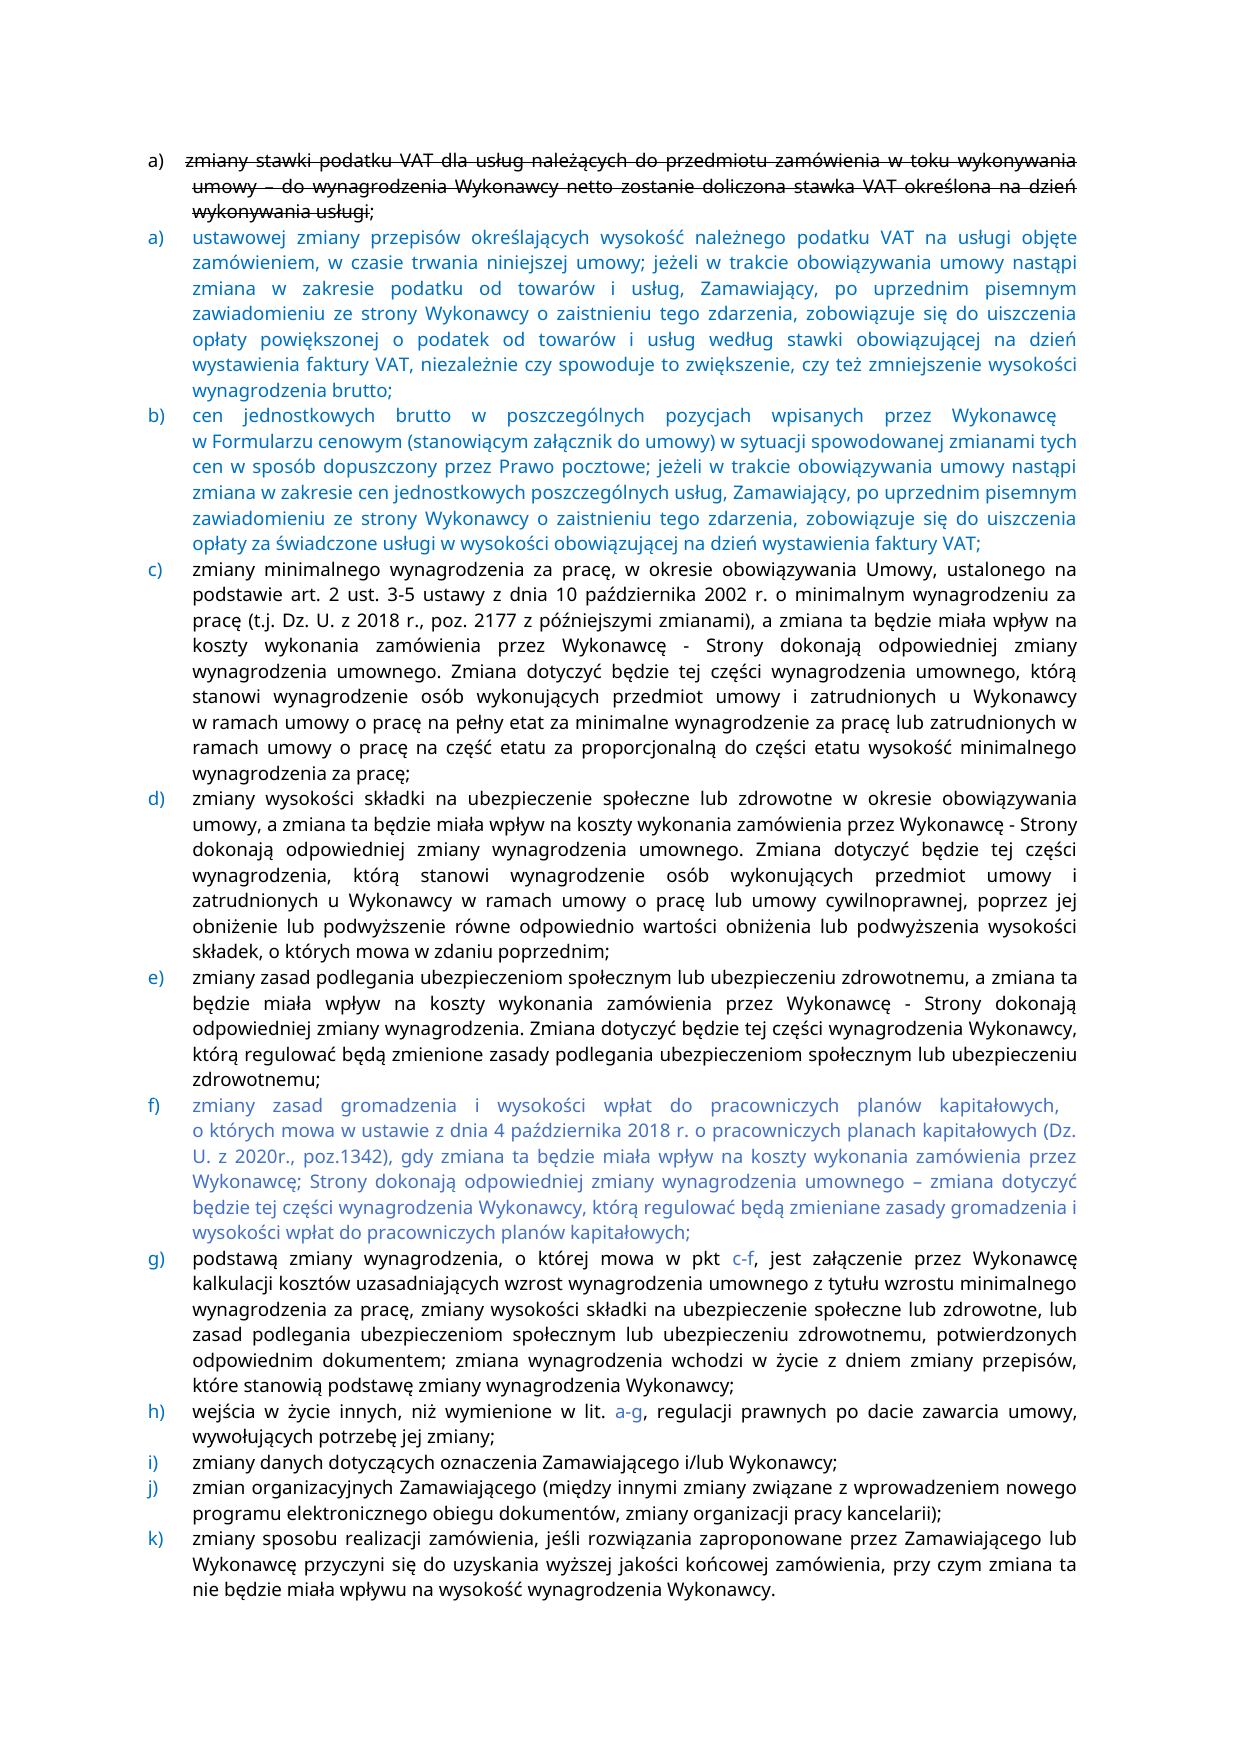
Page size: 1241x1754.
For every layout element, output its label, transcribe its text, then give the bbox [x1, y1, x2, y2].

list zmian organizacyjnych Zamawiającego (między innymi zmiany związane z wprowadzeniem nowego programu elektronicznego obiegu dokumentów, zmiany organizacji pracy kancelarii); [148, 1475, 1078, 1526]
list zmiany minimalnego wynagrodzenia za pracę, w okresie obowiązywania Umowy, ustalonego na podstawie art. 2 ust. 3-5 ustawy z dnia 10 października 2002 r. o minimalnym wynagrodzeniu za pracę (t.j. Dz. U. z 2018 r., poz. 2177 z późniejszymi zmianami), a zmiana ta będzie miała wpływ na koszty wykonania zamówienia przez Wykonawcę - Strony dokonają odpowiedniej zmiany wynagrodzenia umownego. Zmiana dotyczyć będzie tej części wynagrodzenia umownego, którą stanowi wynagrodzenie osób wykonujących przedmiot umowy i zatrudnionych u Wykonawcy w ramach umowy o pracę na pełny etat za minimalne wynagrodzenie za pracę lub zatrudnionych w ramach umowy o pracę na część etatu za proporcjonalną do części etatu wysokość minimalnego wynagrodzenia za pracę; [148, 556, 1078, 786]
list cen jednostkowych brutto w poszczególnych pozycjach wpisanych przez Wykonawcę w Formularzu cenowym (stanowiącym załącznik do umowy) w sytuacji spowodowanej zmianami tych cen w sposób dopuszczony przez Prawo pocztowe; jeżeli w trakcie obowiązywania umowy nastąpi zmiana w zakresie cen jednostkowych poszczególnych usług, Zamawiający, po uprzednim pisemnym zawiadomieniu ze strony Wykonawcy o zaistnieniu tego zdarzenia, zobowiązuje się do uiszczenia opłaty za świadczone usługi w wysokości obowiązującej na dzień wystawienia faktury VAT; [148, 403, 1078, 556]
list zmiany zasad podlegania ubezpieczeniom społecznym lub ubezpieczeniu zdrowotnemu, a zmiana ta będzie miała wpływ na koszty wykonania zamówienia przez Wykonawcę - Strony dokonają odpowiedniej zmiany wynagrodzenia. Zmiana dotyczyć będzie tej części wynagrodzenia Wykonawcy, którą regulować będą zmienione zasady podlegania ubezpieczeniom społecznym lub ubezpieczeniu zdrowotnemu; [148, 964, 1078, 1092]
list wejścia w życie innych, niż wymienione w lit. a-g, regulacji prawnych po dacie zawarcia umowy, wywołujących potrzebę jej zmiany; [148, 1398, 1078, 1449]
list zmiany wysokości składki na ubezpieczenie społeczne lub zdrowotne w okresie obowiązywania umowy, a zmiana ta będzie miała wpływ na koszty wykonania zamówienia przez Wykonawcę - Strony dokonają odpowiedniej zmiany wynagrodzenia umownego. Zmiana dotyczyć będzie tej części wynagrodzenia, którą stanowi wynagrodzenie osób wykonujących przedmiot umowy i zatrudnionych u Wykonawcy w ramach umowy o pracę lub umowy cywilnoprawnej, poprzez jej obniżenie lub podwyższenie równe odpowiednio wartości obniżenia lub podwyższenia wysokości składek, o których mowa w zdaniu poprzednim; [148, 786, 1078, 964]
list zmiany stawki podatku VAT dla usług należących do przedmiotu zamówienia w toku wykonywania umowy – do wynagrodzenia Wykonawcy netto zostanie doliczona stawka VAT określona na dzień wykonywania usługi; [148, 148, 1078, 224]
list zmiany zasad gromadzenia i wysokości wpłat do pracowniczych planów kapitałowych, o których mowa w ustawie z dnia 4 października 2018 r. o pracowniczych planach kapitałowych (Dz. U. z 2020r., poz.1342), gdy zmiana ta będzie miała wpływ na koszty wykonania zamówienia przez Wykonawcę; Strony dokonają odpowiedniej zmiany wynagrodzenia umownego – zmiana dotyczyć będzie tej części wynagrodzenia Wykonawcy, którą regulować będą zmieniane zasady gromadzenia i wysokości wpłat do pracowniczych planów kapitałowych; [148, 1092, 1078, 1245]
list zmiany danych dotyczących oznaczenia Zamawiającego i/lub Wykonawcy; [148, 1449, 1078, 1475]
list ustawowej zmiany przepisów określających wysokość należnego podatku VAT na usługi objęte zamówieniem, w czasie trwania niniejszej umowy; jeżeli w trakcie obowiązywania umowy nastąpi zmiana w zakresie podatku od towarów i usług, Zamawiający, po uprzednim pisemnym zawiadomieniu ze strony Wykonawcy o zaistnieniu tego zdarzenia, zobowiązuje się do uiszczenia opłaty powiększonej o podatek od towarów i usług według stawki obowiązującej na dzień wystawienia faktury VAT, niezależnie czy spowoduje to zwiększenie, czy też zmniejszenie wysokości wynagrodzenia brutto; [148, 224, 1078, 403]
list podstawą zmiany wynagrodzenia, o której mowa w pkt c-f, jest załączenie przez Wykonawcę kalkulacji kosztów uzasadniających wzrost wynagrodzenia umownego z tytułu wzrostu minimalnego wynagrodzenia za pracę, zmiany wysokości składki na ubezpieczenie społeczne lub zdrowotne, lub zasad podlegania ubezpieczeniom społecznym lub ubezpieczeniu zdrowotnemu, potwierdzonych odpowiednim dokumentem; zmiana wynagrodzenia wchodzi w życie z dniem zmiany przepisów, które stanowią podstawę zmiany wynagrodzenia Wykonawcy; [148, 1245, 1078, 1398]
list zmiany sposobu realizacji zamówienia, jeśli rozwiązania zaproponowane przez Zamawiającego lub Wykonawcę przyczyni się do uzyskania wyższej jakości końcowej zamówienia, przy czym zmiana ta nie będzie miała wpływu na wysokość wynagrodzenia Wykonawcy. [148, 1526, 1078, 1602]
